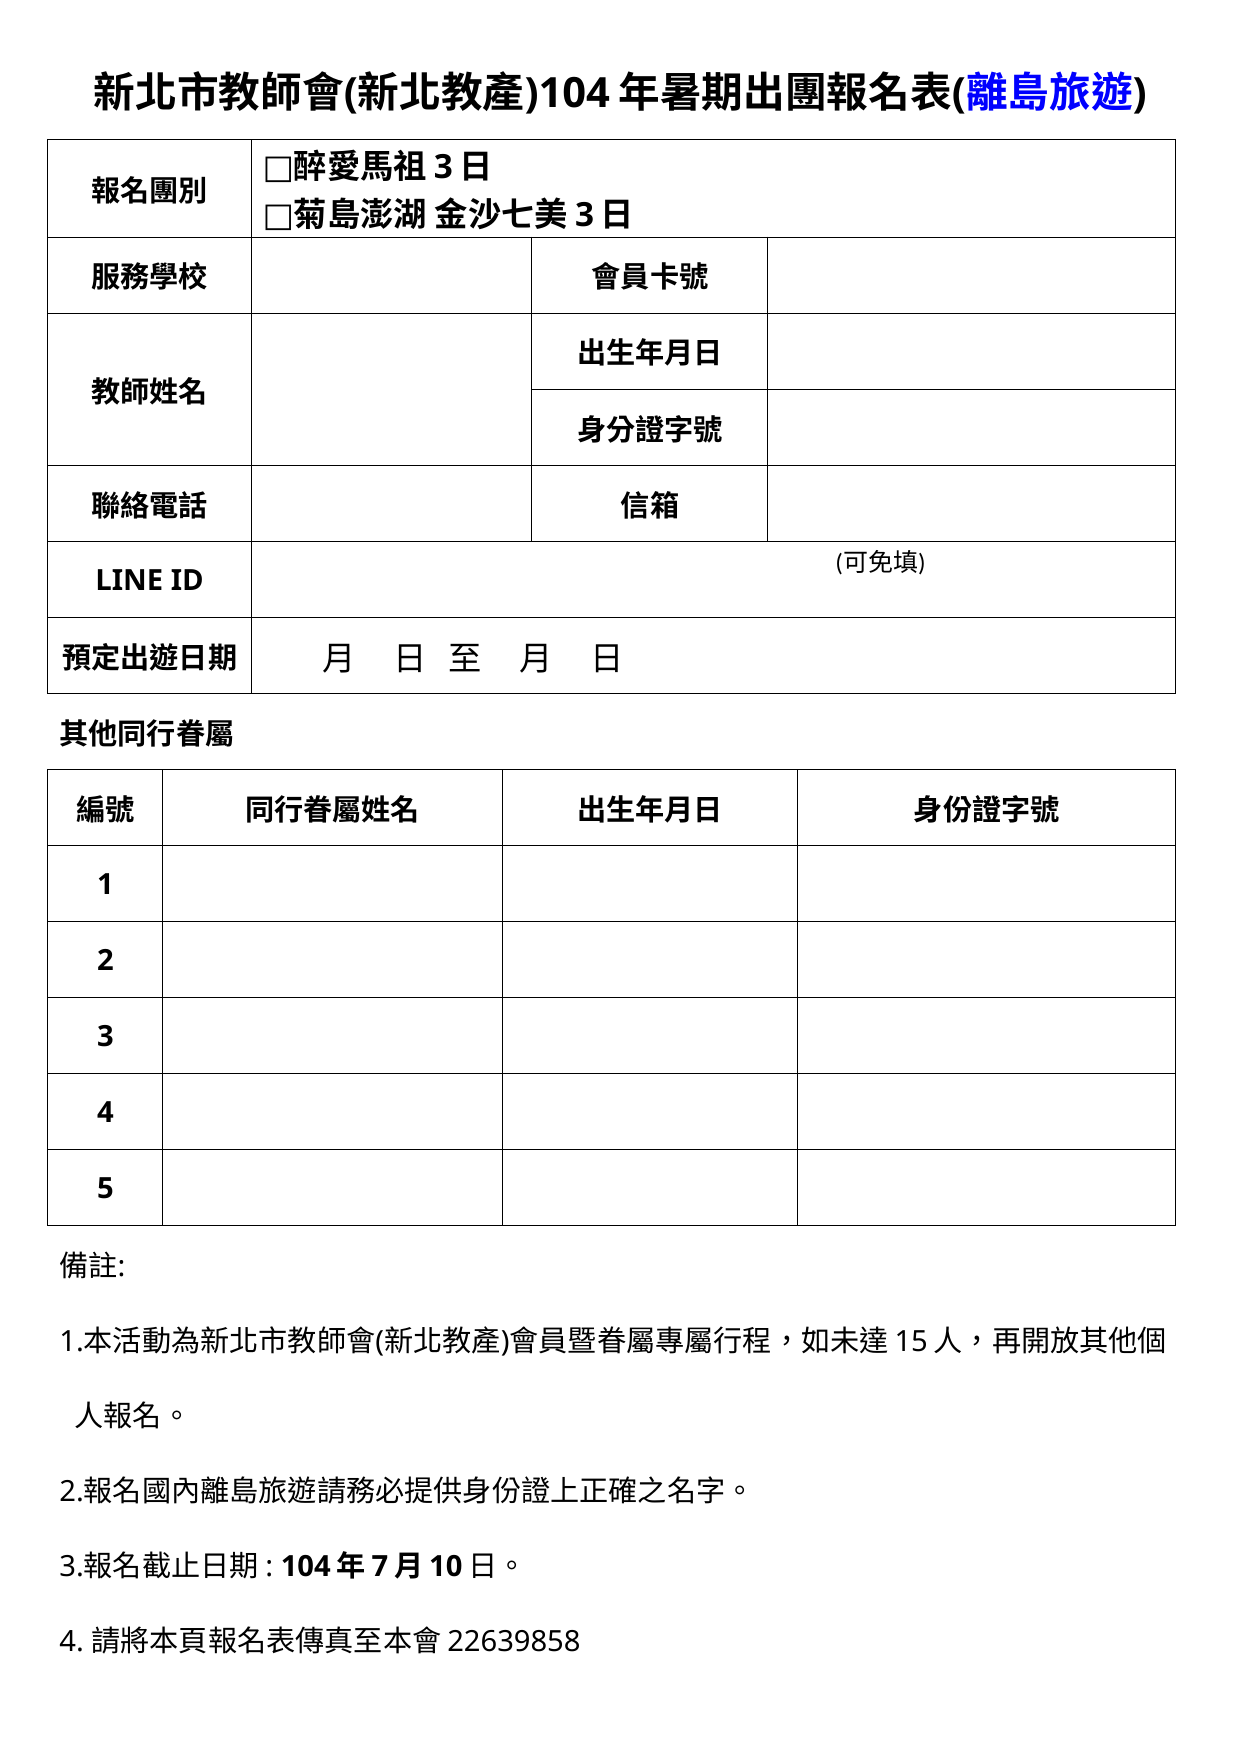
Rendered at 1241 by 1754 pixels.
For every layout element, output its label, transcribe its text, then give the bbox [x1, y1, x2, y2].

table_cell [163, 998, 502, 1073]
table_header 同行眷屬姓名 [163, 770, 502, 845]
table_cell [163, 846, 502, 921]
table_header □醉愛馬祖3日 □菊島澎湖 金沙七美3日 [252, 140, 1175, 237]
table_cell [503, 1074, 797, 1149]
table_cell 身分證字號 [532, 390, 767, 465]
table_cell 4 [48, 1074, 162, 1149]
table_cell [798, 1150, 1175, 1225]
table_cell [163, 1150, 502, 1225]
table_cell [503, 998, 797, 1073]
table_header 編號 [48, 770, 162, 845]
table_cell [503, 846, 797, 921]
table_cell [252, 466, 531, 541]
table_cell 信箱 [532, 466, 767, 541]
table_cell [252, 314, 531, 465]
table_cell [503, 1150, 797, 1225]
table_cell 5 [48, 1150, 162, 1225]
text 2.報名國內離島旅遊請務必提供身份證上正確之名字。 [59, 1451, 1181, 1526]
text 備註: 1.本活動為新北市教師會(新北教產)會員暨眷屬專屬行程，如未達15人，再開放其他個 [59, 1226, 1181, 1376]
table_cell [798, 998, 1175, 1073]
table_header 報名團別 [48, 140, 251, 237]
table_cell [768, 238, 1175, 313]
table_cell [163, 1074, 502, 1149]
text 3.報名截止日期 : 104年7月10日。 [59, 1526, 1181, 1601]
table_cell 預定出遊日期 [48, 618, 251, 693]
table_cell [798, 846, 1175, 921]
table_header 出生年月日 [503, 770, 797, 845]
table_cell [163, 922, 502, 997]
table_cell 月 日 至 月 日 [252, 618, 1175, 693]
table_cell [798, 1074, 1175, 1149]
table_cell [798, 922, 1175, 997]
table_cell LINE ID [48, 542, 251, 617]
table_cell [503, 922, 797, 997]
table_cell [252, 238, 531, 313]
table_cell [768, 314, 1175, 389]
table_cell 1 [48, 846, 162, 921]
table_cell (可免填) [252, 542, 1175, 617]
table_cell 出生年月日 [532, 314, 767, 389]
table_cell 2 [48, 922, 162, 997]
table_cell 聯絡電話 [48, 466, 251, 541]
text 其他同行眷屬 [59, 694, 1181, 769]
text 4. 請將本頁報名表傳真至本會22639858 [59, 1601, 1181, 1676]
table_cell 服務學校 [48, 238, 251, 313]
table_cell 會員卡號 [532, 238, 767, 313]
text 人報名。 [59, 1376, 1181, 1451]
table_cell 3 [48, 998, 162, 1073]
table_cell 教師姓名 [48, 314, 251, 465]
table_cell [768, 390, 1175, 465]
table_header 身份證字號 [798, 770, 1175, 845]
table_cell [768, 466, 1175, 541]
